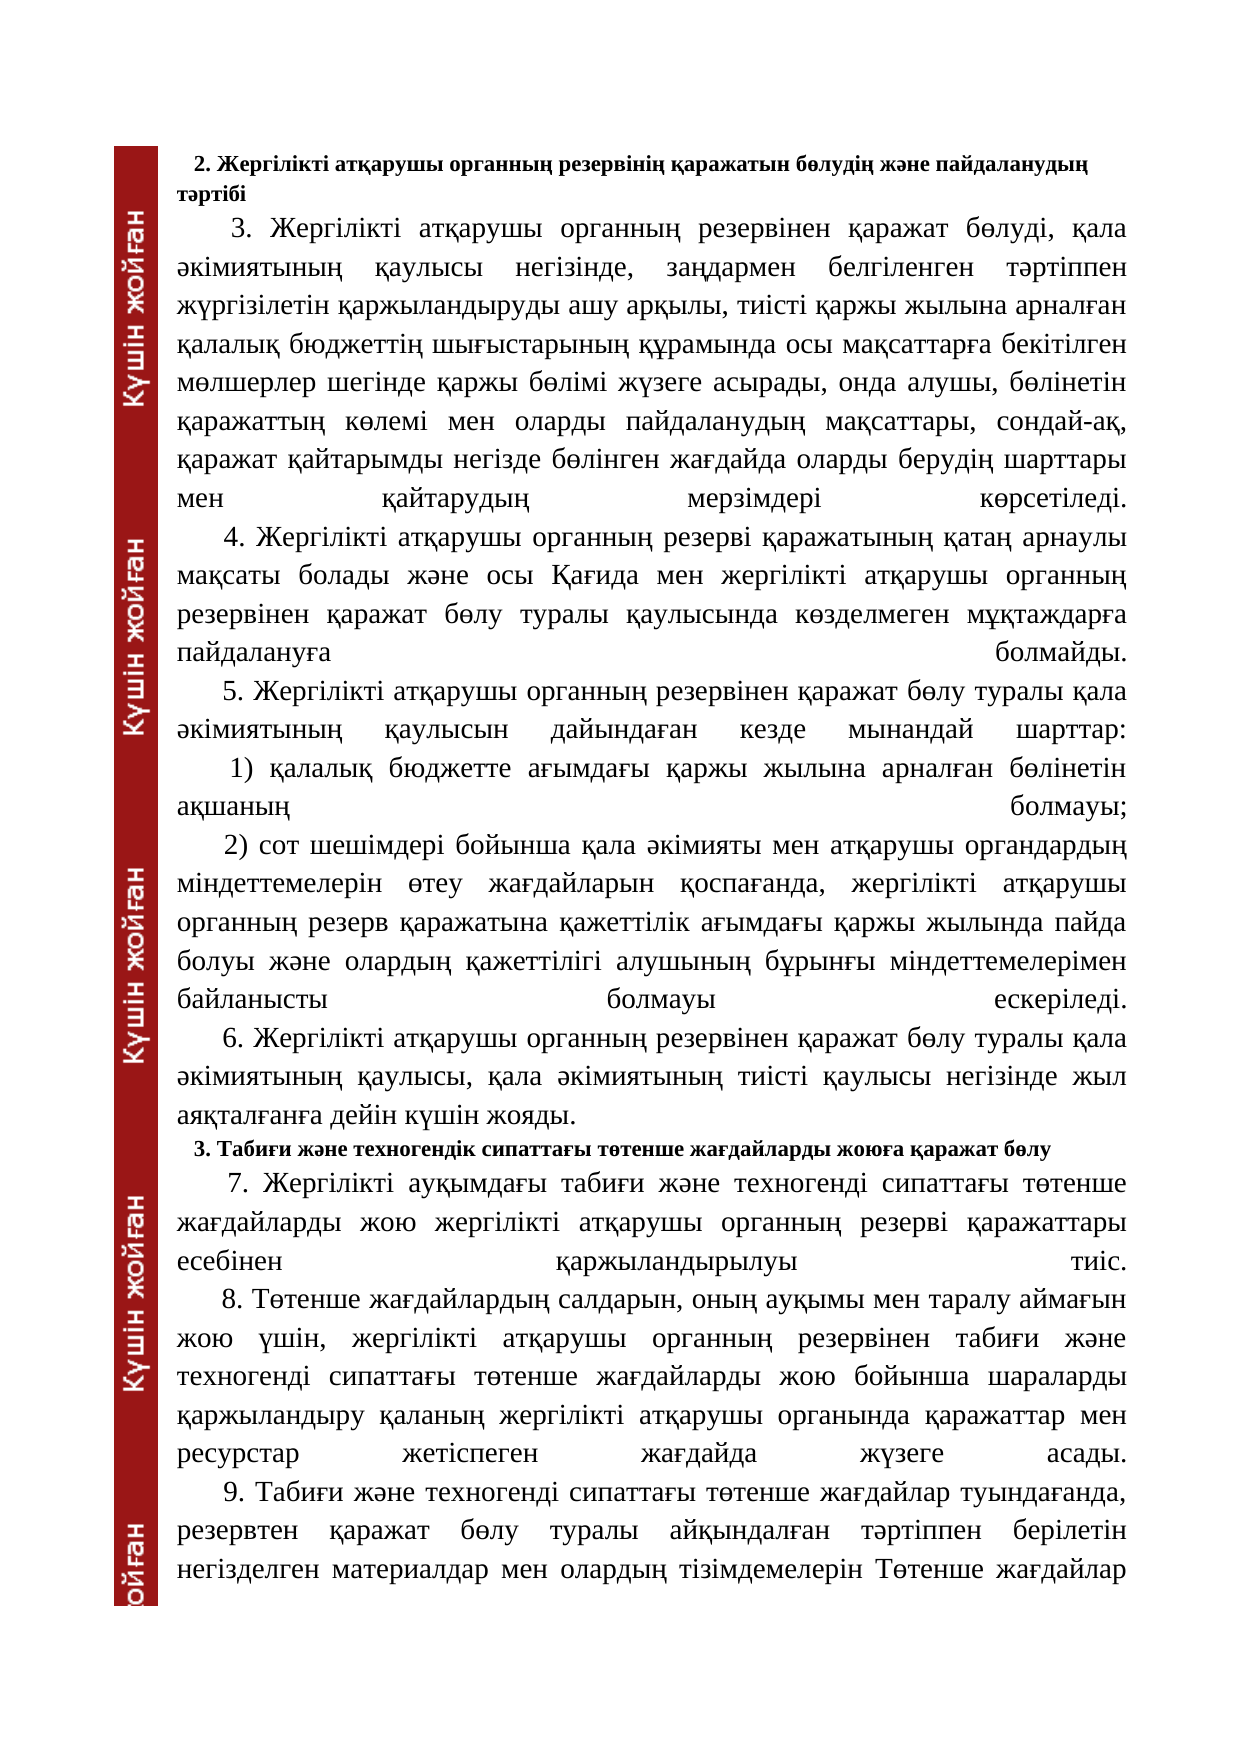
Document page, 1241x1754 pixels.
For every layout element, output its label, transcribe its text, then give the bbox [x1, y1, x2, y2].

picture [114, 1584, 158, 1606]
text 3. Табиғи және техногендік сипаттағы төтенше жағдайларды жоюға қаражат бөлу [112, 1135, 1128, 1162]
picture [114, 1130, 158, 1135]
picture [114, 146, 158, 150]
text 2. Жергілікті атқарушы органның резервінің қаражатын бөлудің және пайдаланудың тәртібі [112, 150, 1128, 207]
picture [114, 1162, 158, 1166]
text 3. Жергілікті атқарушы органның резервінен қаражат бөлуді, қала әкімиятының қаулысы негізінде, заңдармен белгіленген тәртіппен жүргізілетін қаржыландыруды ашу арқылы, тиісті қаржы жылына арналған қалалық бюджеттің шығыстарының құрамында осы мақсаттарға бекітілген мөлшерлер шегінде қаржы бөлімі жүзеге асырады, онда алушы, бөлінетін қаражаттың көлемі мен оларды пайдаланудың мақсаттары, сондай-ақ, қаражат қайтарымды негізде бөлінген жағдайда оларды берудің шарттары мен қайтарудың мерзімдері көрсетіледі. 4. Жергілікті атқарушы органның резерві қаражатының қатаң арнаулы мақсаты болады және осы Қағида мен жергілікті атқарушы органның резервінен қаражат бөлу туралы қаулысында көзделмеген мұқтаждарға пайдалануға болмайды. 5. Жергілікті атқарушы органның резервінен қаражат бөлу туралы қала әкімиятының қаулысын дайындаған кезде мынандай шарттар: 1) қалалық бюджетте ағымдағы қаржы жылына арналған бөлінетін ақшаның болмауы; 2) сот шешімдері бойынша қала әкімияты мен атқарушы органдардың міндеттемелерін өтеу жағдайларын қоспағанда, жергілікті атқарушы органның резерв қаражатына қажеттілік ағымдағы қаржы жылында пайда болуы және олардың қажеттілігі алушының бұрынғы міндеттемелерімен байланысты болмауы ескеріледі. 6. Жергілікті атқарушы органның резервінен қаражат бөлу туралы қала әкімиятының қаулысы, қала әкімиятының тиісті қаулысы негізінде жыл аяқталғанға дейін күшін жояды. [112, 210, 1128, 1130]
